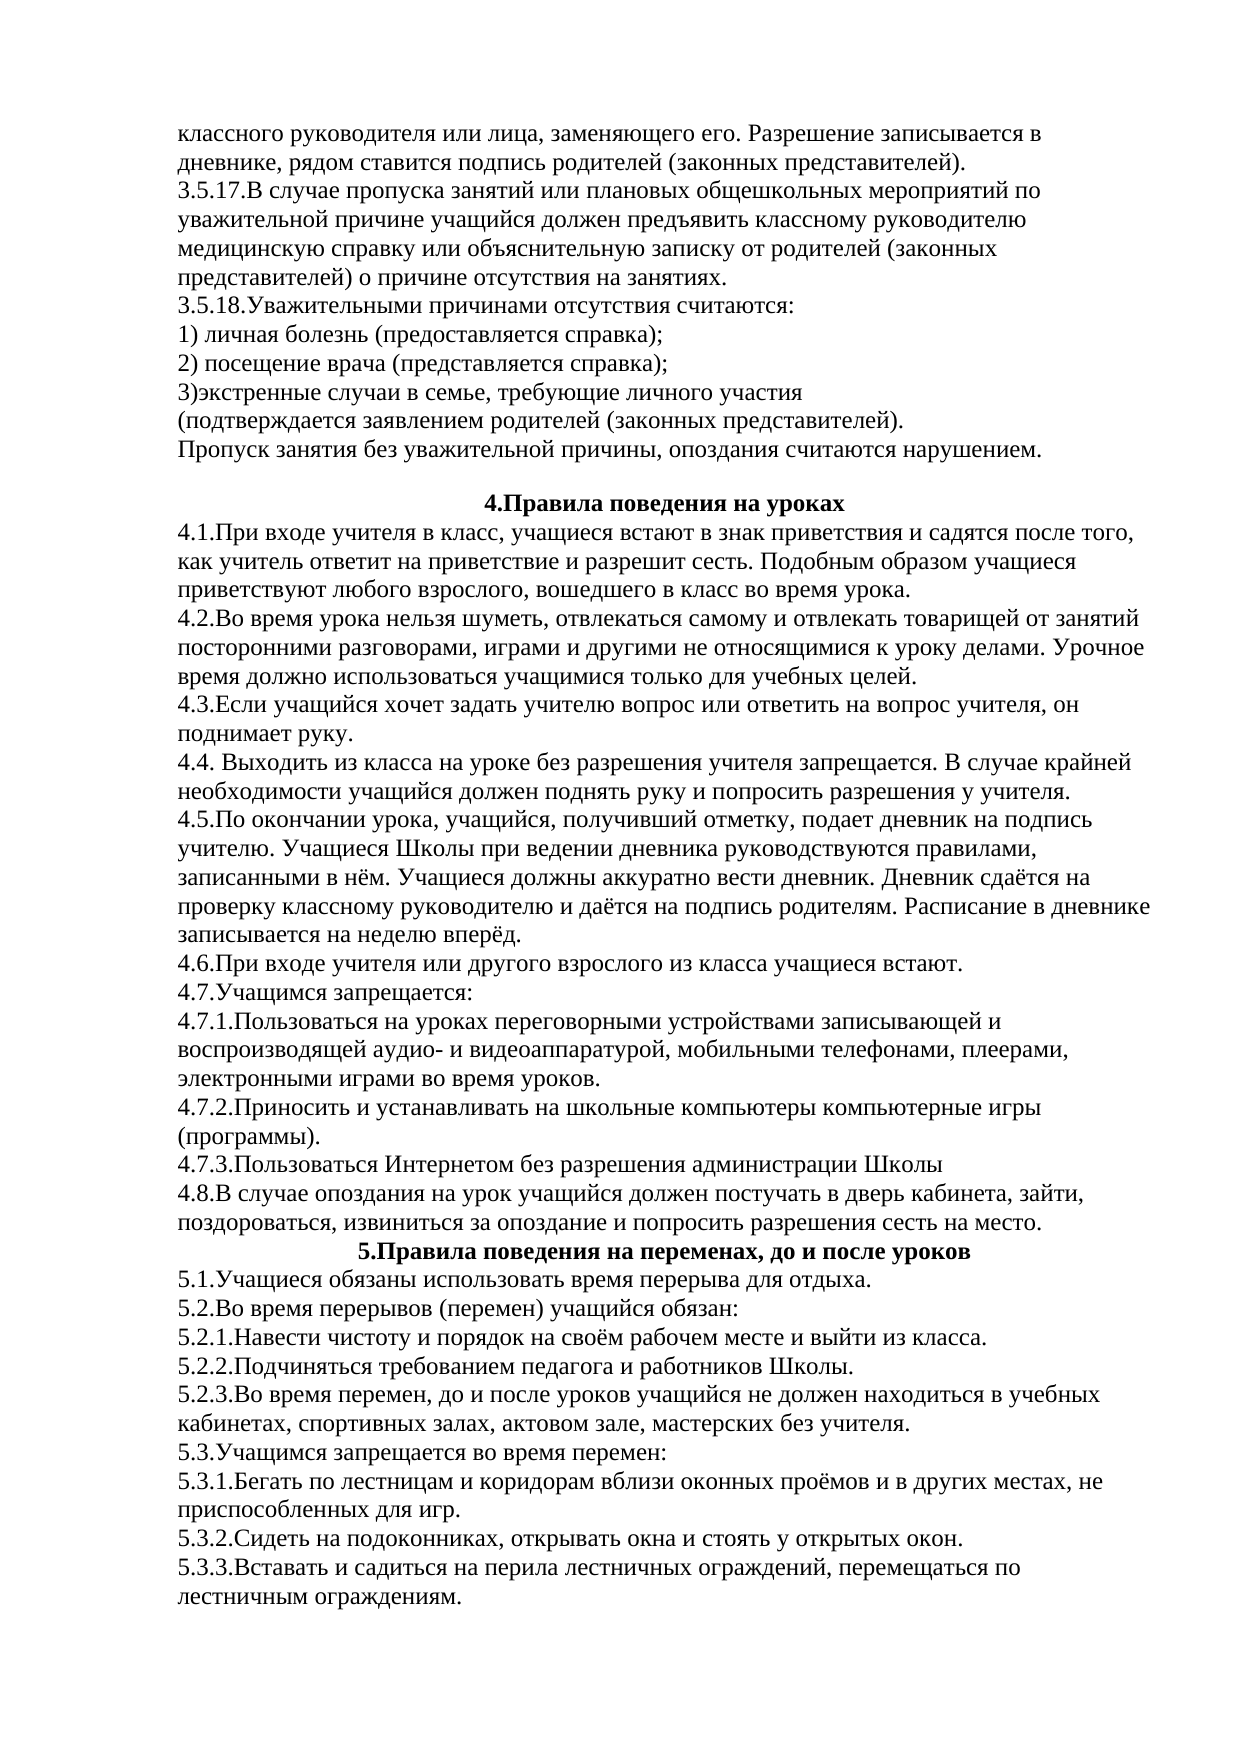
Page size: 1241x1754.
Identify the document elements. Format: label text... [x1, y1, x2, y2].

text 4.7.2.Приносить и устанавливать на школьные компьютеры компьютерные игры (программы). [177, 1092, 1152, 1149]
text 5.2.2.Подчиняться требованием педагога и работников Школы. [177, 1351, 1152, 1379]
text 5.3.3.Вставать и садиться на перила лестничных ограждений, перемещаться по лестничным ограждениям. [177, 1552, 1152, 1609]
text 4.8.В случае опоздания на урок учащийся должен постучать в дверь кабинета, зайти, поздороваться, извиниться за опоздание и попросить разрешения сесть на место. [177, 1178, 1152, 1236]
text 3.5.18.Уважительными причинами отсутствия считаются: [177, 291, 1152, 319]
text 5.3.1.Бегать по лестницам и коридорам вблизи оконных проёмов и в других местах, не приспособленных для игр. [177, 1466, 1152, 1523]
text 5.1.Учащиеся обязаны использовать время перерыва для отдыха. [177, 1264, 1152, 1293]
text 2) посещение врача (представляется справка); [177, 348, 1152, 377]
text 5.2.1.Навести чистоту и порядок на своём рабочем месте и выйти из класса. [177, 1322, 1152, 1351]
text 5.2.3.Во время перемен, до и после уроков учащийся не должен находиться в учебных кабинетах, спортивных залах, актовом зале, мастерских без учителя. [177, 1379, 1152, 1437]
text 5.3.Учащимся запрещается во время перемен: [177, 1437, 1152, 1466]
text 4.7.Учащимся запрещается: [177, 977, 1152, 1006]
text 4.1.При входе учителя в класс, учащиеся встают в знак приветствия и садятся после того, как учитель ответит на приветствие и разрешит сесть. Подобным образом учащиеся приветствуют любого взрослого, вошедшего в класс во время урока. [177, 517, 1152, 603]
text 4.Правила поведения на уроках [177, 488, 1152, 517]
text (подтверждается заявлением родителей (законных представителей). [177, 406, 1152, 434]
text 4.6.При входе учителя или другого взрослого из класса учащиеся встают. [177, 948, 1152, 977]
text 4.7.3.Пользоваться Интернетом без разрешения администрации Школы [177, 1149, 1152, 1178]
text Пропуск занятия без уважительной причины, опоздания считаются нарушением. [177, 434, 1152, 463]
text 5.3.2.Сидеть на подоконниках, открывать окна и стоять у открытых окон. [177, 1523, 1152, 1552]
text 1) личная болезнь (предоставляется справка); [177, 319, 1152, 348]
text 4.5.По окончании урока, учащийся, получивший отметку, подает дневник на подпись учителю. Учащиеся Школы при ведении дневника руководствуются правилами, записанными в нём. Учащиеся должны аккуратно вести дневник. Дневник сдаётся на проверку классному руководителю и даётся на подпись родителям. Расписание в дневнике записывается на неделю вперёд. [177, 804, 1152, 948]
text 4.3.Если учащийся хочет задать учителю вопрос или ответить на вопрос учителя, он поднимает руку. [177, 689, 1152, 747]
text 5.2.Во время перерывов (перемен) учащийся обязан: [177, 1293, 1152, 1322]
text 4.4. Выходить из класса на уроке без разрешения учителя запрещается. В случае крайней необходимости учащийся должен поднять руку и попросить разрешения у учителя. [177, 747, 1152, 804]
text 4.7.1.Пользоваться на уроках переговорными устройствами записывающей и воспроизводящей аудио- и видеоаппаратурой, мобильными телефонами, плеерами, электронными играми во время уроков. [177, 1006, 1152, 1092]
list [140, 118, 1152, 176]
text 5.Правила поведения на переменах, до и после уроков [177, 1236, 1152, 1264]
text 3.5.17.В случае пропуска занятий или плановых общешкольных мероприятий по уважительной причине учащийся должен предъявить классному руководителю медицинскую справку или объяснительную записку от родителей (законных представителей) о причине отсутствия на занятиях. [177, 176, 1152, 291]
text 4.2.Во время урока нельзя шуметь, отвлекаться самому и отвлекать товарищей от занятий посторонними разговорами, играми и другими не относящимися к уроку делами. Урочное время должно использоваться учащимися только для учебных целей. [177, 603, 1152, 689]
text 3)экстренные случаи в семье, требующие личного участия [177, 377, 1152, 406]
